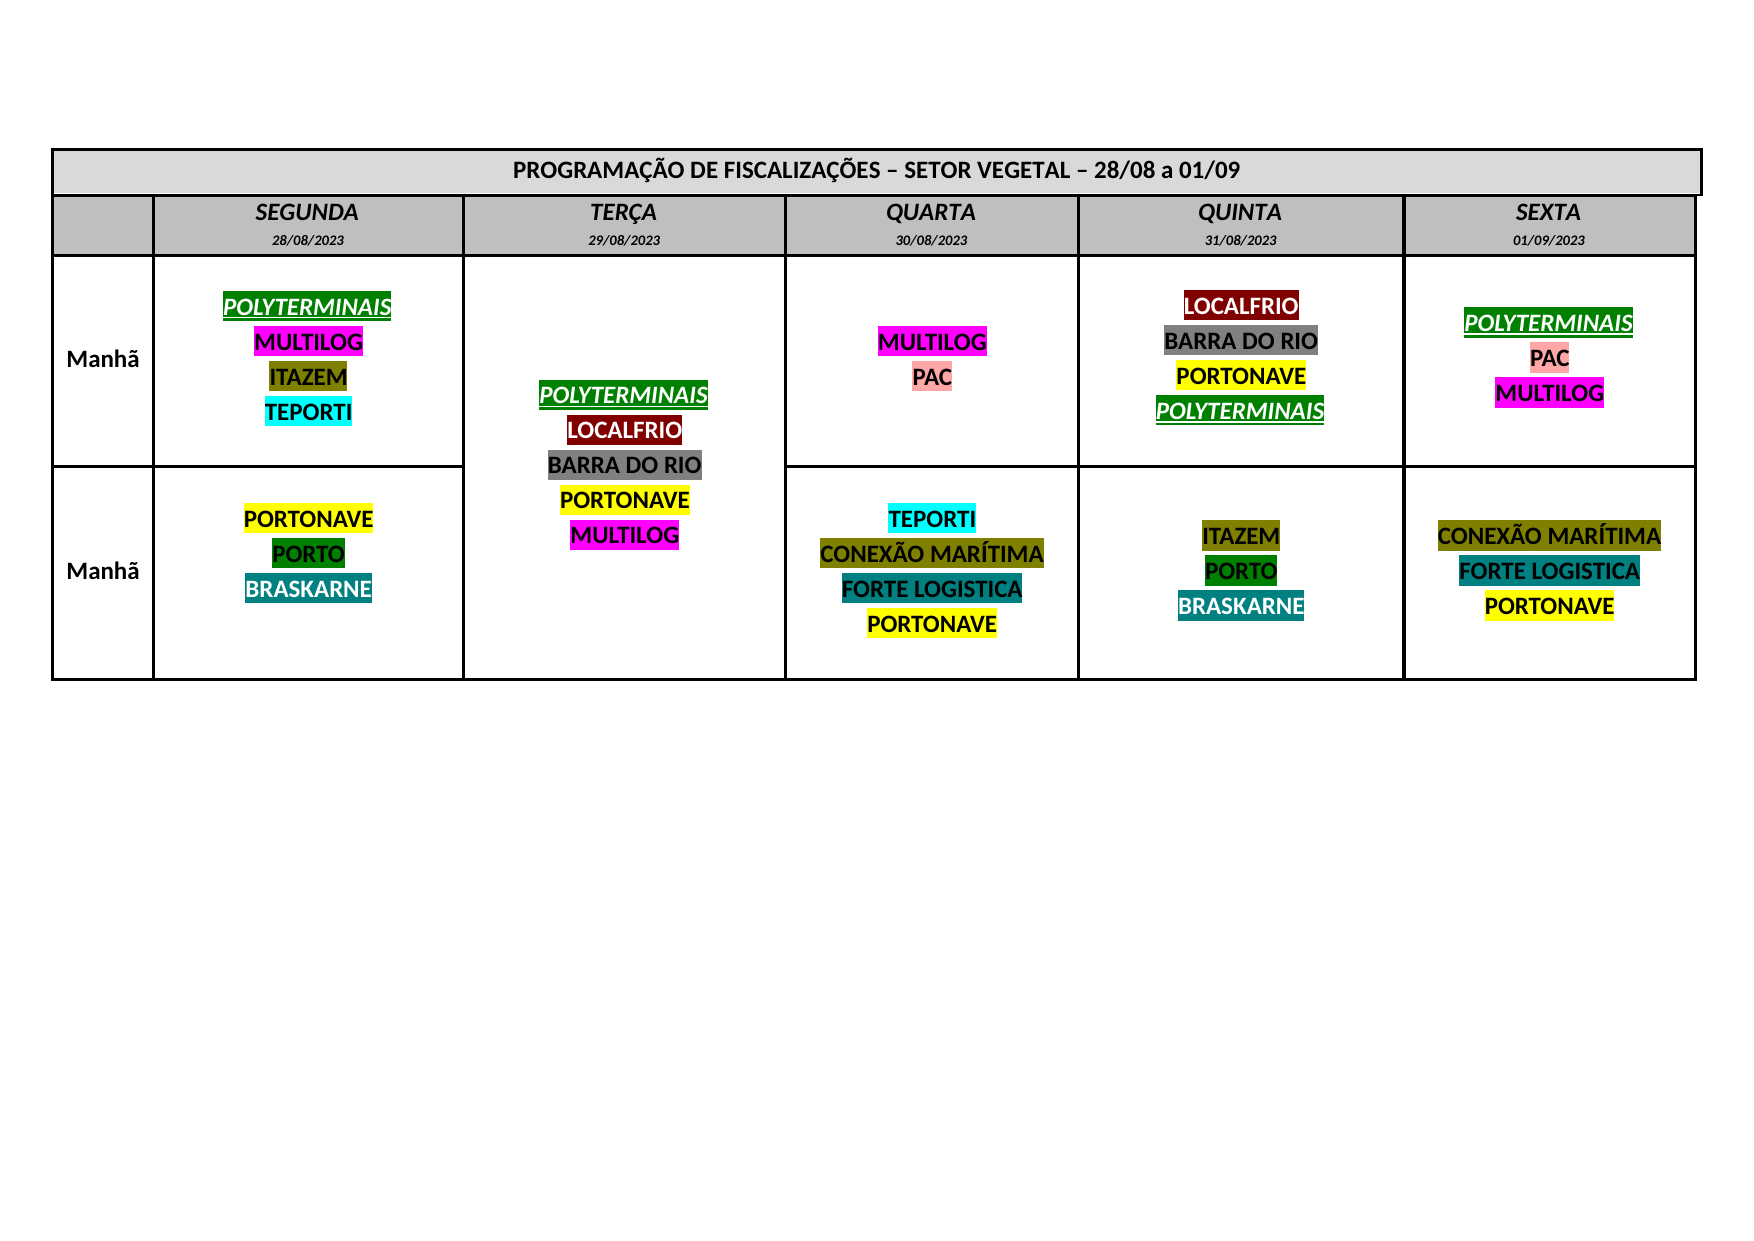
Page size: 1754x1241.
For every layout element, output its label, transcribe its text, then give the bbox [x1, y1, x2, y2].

table_cell QUINTA 31/08/2023 [1080, 197, 1402, 254]
table_cell SEGUNDA 28/08/2023 [155, 197, 462, 254]
table_cell QUARTA 30/08/2023 [787, 197, 1077, 254]
table_cell SEXTA 01/09/2023 [1406, 197, 1694, 254]
table_cell Manhã [54, 468, 152, 677]
table_cell MULTILOG PAC [787, 257, 1077, 464]
table_cell [1697, 196, 1701, 254]
table_cell ITAZEM PORTO BRASKARNE [1080, 468, 1402, 677]
table_cell TERÇA 29/08/2023 [465, 197, 784, 254]
table_cell PORTONAVE PORTO BRASKARNE [155, 468, 462, 677]
table_cell [1697, 254, 1701, 464]
table_cell POLYTERMINAIS LOCALFRIO BARRA DO RIO PORTONAVE MULTILOG [465, 257, 784, 677]
table_cell CONEXÃO MARÍTIMA FORTE LOGISTICA PORTONAVE [1406, 468, 1694, 677]
table_header PROGRAMAÇÃO DE FISCALIZAÇÕES – SETOR VEGETAL – 28/08 a 01/09 [54, 151, 1700, 193]
table_cell [1697, 465, 1701, 677]
table_cell Manhã [54, 257, 152, 464]
table_cell [54, 197, 152, 254]
table_cell POLYTERMINAIS PAC MULTILOG [1406, 257, 1694, 464]
table_cell TEPORTI CONEXÃO MARÍTIMA FORTE LOGISTICA PORTONAVE [787, 468, 1077, 677]
table_cell POLYTERMINAIS MULTILOG ITAZEM TEPORTI [155, 257, 462, 464]
table_cell LOCALFRIO BARRA DO RIO PORTONAVE POLYTERMINAIS [1080, 257, 1402, 464]
